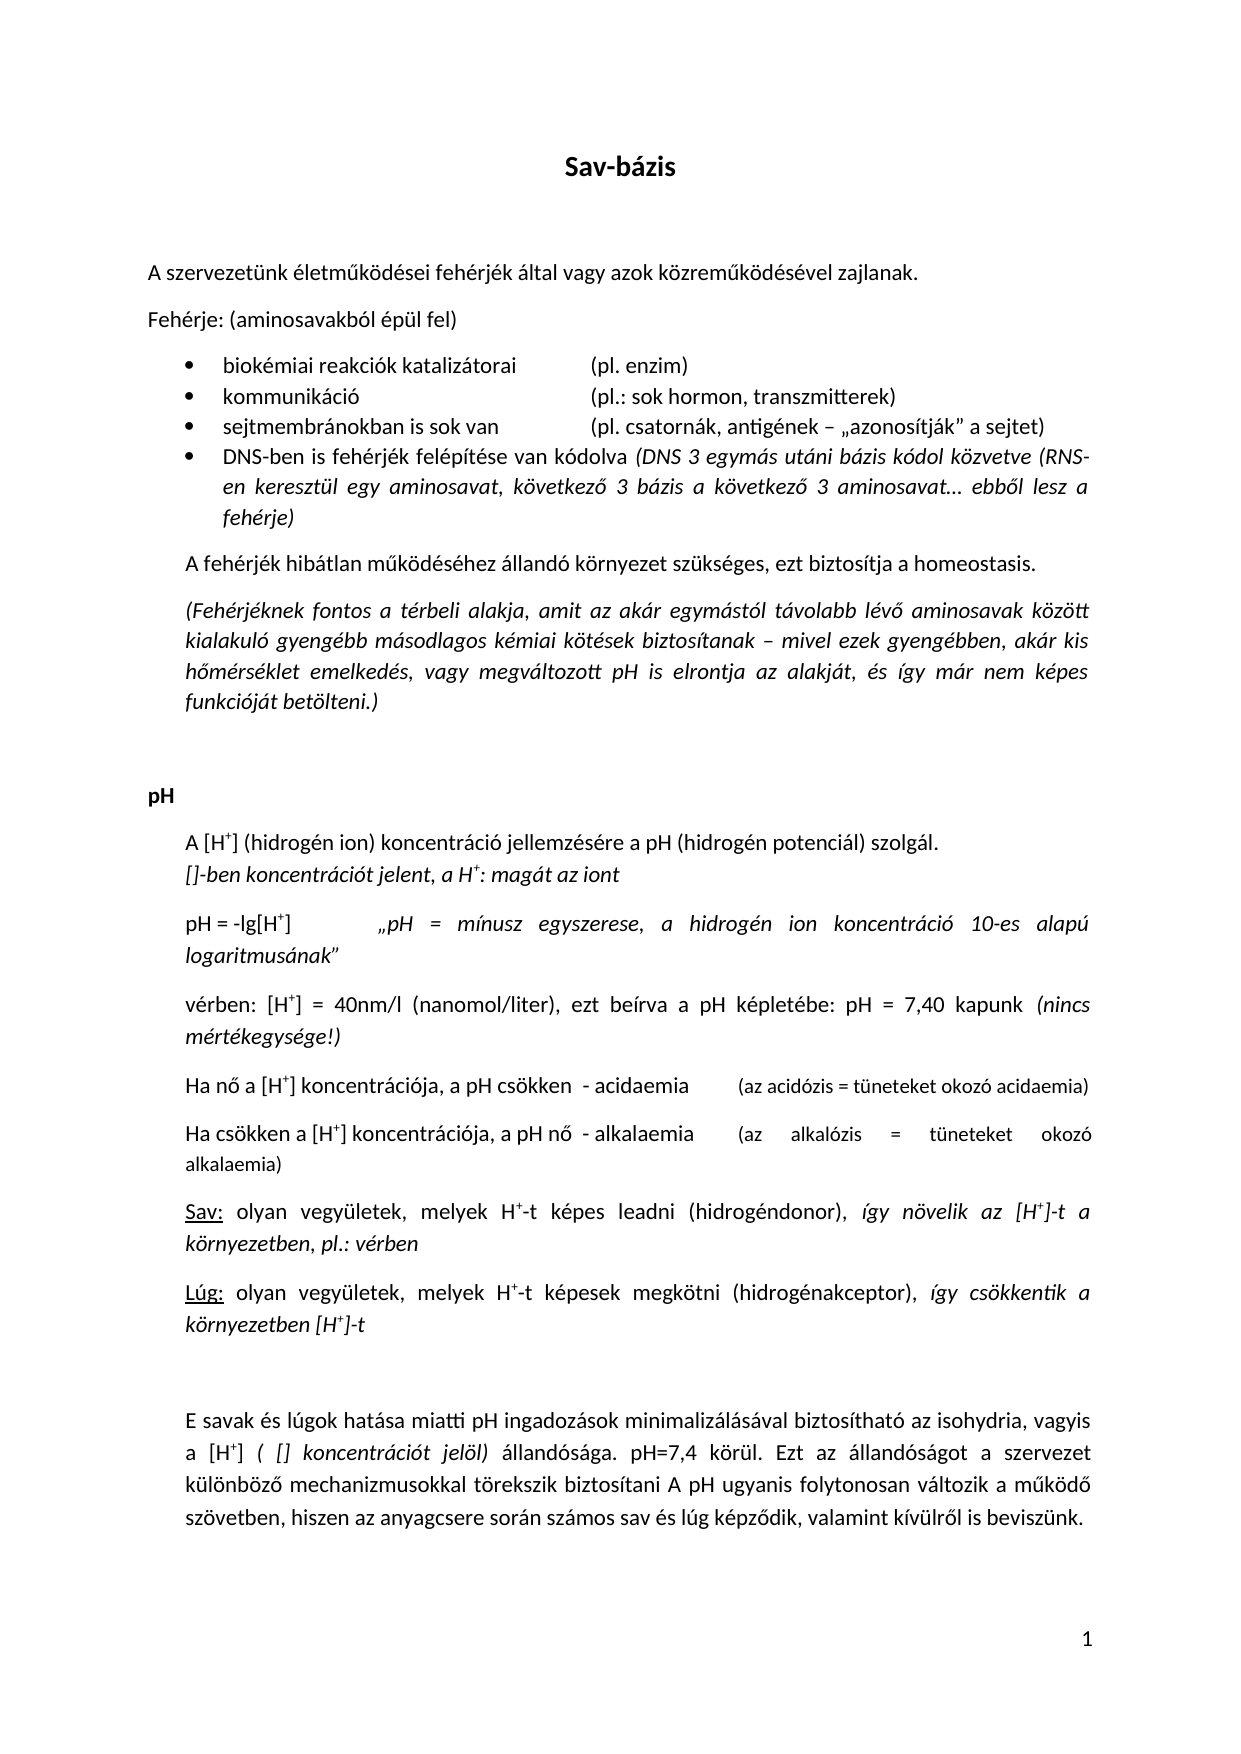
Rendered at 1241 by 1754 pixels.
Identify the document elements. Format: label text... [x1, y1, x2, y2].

text (Fehérjéknek fontos a térbeli alakja, amit az akár egymástól távolabb lévő aminosavak között kialakuló gyengébb másodlagos kémiai kötések biztosítanak – mivel ezek gyengébben, akár kis hőmérséklet emelkedés, vagy megváltozott pH is elrontja az alakját, és így már nem képes funkcióját betölteni.) [185, 596, 1093, 715]
text pH [148, 781, 1093, 809]
text Sav: olyan vegyületek, melyek H+-t képes leadni (hidrogéndonor), így növelik az [H+]-t a környezetben, pl.: vérben [185, 1197, 1093, 1257]
text Ha csökken a [H+] koncentrációja, a pH nő - alkalaemia (az alkalózis = tüneteket okozó alkalaemia) [185, 1119, 1093, 1177]
text vérben: [H+] = 40nm/l (nanomol/liter), ezt beírva a pH képletébe: pH = 7,40 kapunk (nincs mértékegysége!) [185, 990, 1093, 1050]
list DNS-ben is fehérjék felépítése van kódolva (DNS 3 egymás utáni bázis kódol közvetve (RNS-en keresztül egy aminosavat, következő 3 bázis a következő 3 aminosavat… ebből lesz a fehérje) [185, 442, 1093, 531]
list biokémiai reakciók katalizátorai (pl. enzim) [185, 352, 1093, 379]
text Lúg: olyan vegyületek, melyek H+-t képesek megkötni (hidrogénakceptor), így csökkentik a környezetben [H+]-t [185, 1278, 1093, 1338]
text pH = -lg[H+] „pH = mínusz egyszerese, a hidrogén ion koncentráció 10-es alapú logaritmusának” [185, 909, 1093, 969]
text Ha nő a [H+] koncentrációja, a pH csökken - acidaemia (az acidózis = tüneteket okozó acidaemia) [185, 1071, 1093, 1099]
text E savak és lúgok hatása miatti pH ingadozások minimalizálásával biztosítható az isohydria, vagyis a [H+] ( [] koncentrációt jelöl) állandósága. pH=7,4 körül. Ezt az állandóságot a szervezet különböző mechanizmusokkal törekszik biztosítani A pH ugyanis folytonosan változik a működő szövetben, hiszen az anyagcsere során számos sav és lúg képződik, valamint kívülről is beviszünk. [185, 1406, 1093, 1531]
text A fehérjék hibátlan működéséhez állandó környezet szükséges, ezt biztosítja a homeostasis. [185, 549, 1093, 577]
list kommunikáció (pl.: sok hormon, transzmitterek) [185, 382, 1093, 410]
list sejtmembránokban is sok van (pl. csatornák, antigének – „azonosítják” a sejtet) [185, 412, 1093, 440]
text Sav-bázis [148, 148, 1093, 183]
text Fehérje: (aminosavakból épül fel) [148, 305, 1093, 333]
text A [H+] (hidrogén ion) koncentráció jellemzésére a pH (hidrogén potenciál) szolgál. []-ben koncentrációt jelent, a H+: magát az iont [185, 828, 1093, 888]
text A szervezetünk életműködései fehérjék által vagy azok közreműködésével zajlanak. [148, 258, 1093, 286]
